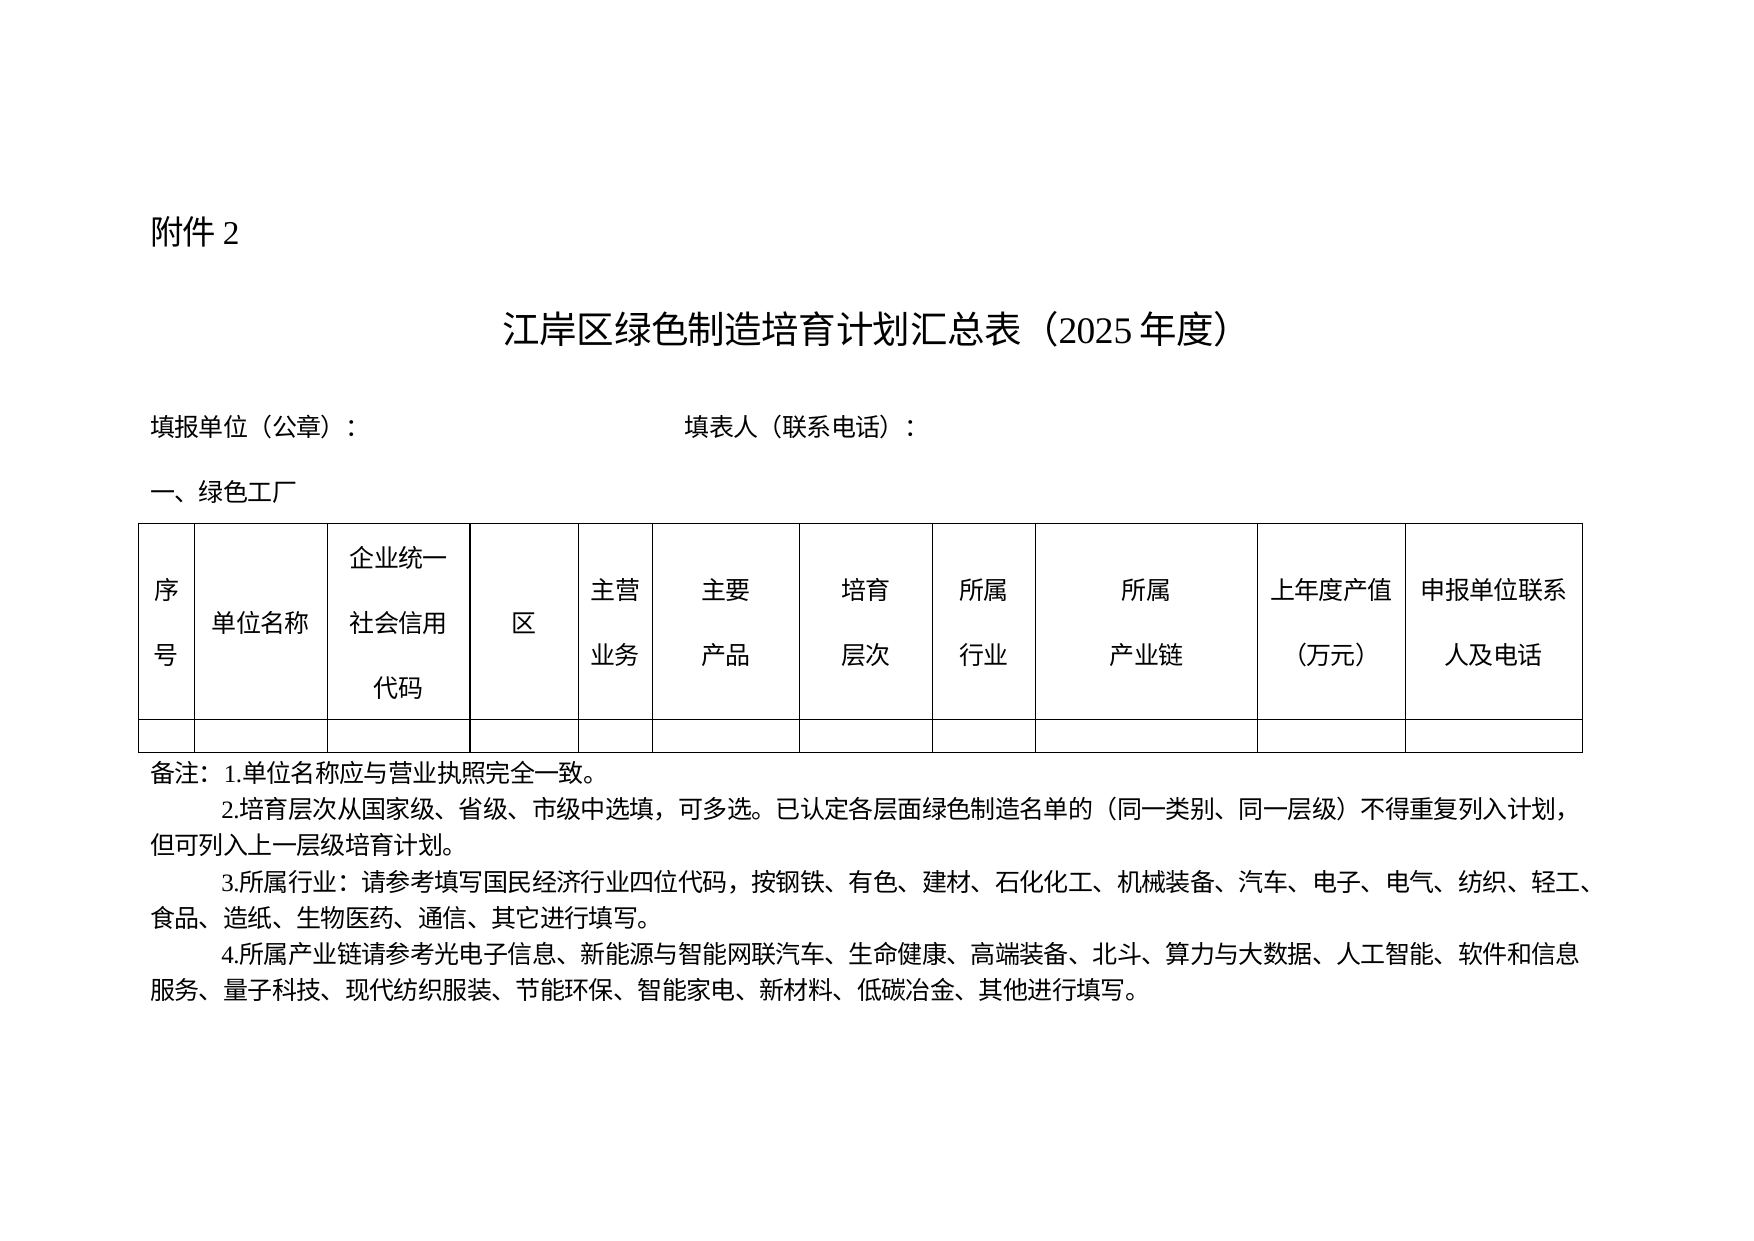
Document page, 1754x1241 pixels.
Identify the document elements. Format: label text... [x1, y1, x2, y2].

table_cell [933, 720, 1035, 752]
table_header 单位名称 [195, 524, 327, 719]
table_cell [1036, 720, 1257, 752]
table_cell [195, 720, 327, 752]
table_header 主要 产品 [653, 524, 799, 719]
text 附件2 [150, 198, 1604, 263]
text 4.所属产业链请参考光电子信息、新能源与智能网联汽车、生命健康、高端装备、北斗、算力与大数据、人工智能、软件和信息服务、量子科技、现代纺织服装、节能环保、智能家电、新材料、低碳冶金、其他进行填写。 [150, 934, 1604, 1007]
table_header 区 [471, 524, 578, 719]
text 3.所属行业：请参考填写国民经济行业四位代码，按钢铁、有色、建材、石化化工、机械装备、汽车、电子、电气、纺织、轻工、食品、造纸、生物医药、通信、其它进行填写。 [150, 862, 1604, 934]
table_cell [1258, 720, 1405, 752]
text 备注：1.单位名称应与营业执照完全一致。 [150, 753, 1604, 789]
table_header 主营业务 [579, 524, 652, 719]
table_header 所属 行业 [933, 524, 1035, 719]
table_header 企业统一社会信用代码 [328, 524, 469, 719]
table_header 上年度产值（万元） [1258, 524, 1405, 719]
table_header 培育 层次 [800, 524, 932, 719]
table_header 序号 [139, 524, 194, 719]
table_cell [800, 720, 932, 752]
table_cell [328, 720, 469, 752]
text 江岸区绿色制造培育计划汇总表（2025年度） [150, 295, 1604, 360]
table_cell [653, 720, 799, 752]
text 填报单位（公章）： 填表人（联系电话）： [150, 393, 1604, 458]
table_cell [471, 720, 578, 752]
table_header 所属 产业链 [1036, 524, 1257, 719]
table_cell [139, 720, 194, 752]
table_header 申报单位联系人及电话 [1406, 524, 1582, 719]
text 2.培育层次从国家级、省级、市级中选填，可多选。已认定各层面绿色制造名单的（同一类别、同一层级）不得重复列入计划，但可列入上一层级培育计划。 [150, 789, 1604, 862]
text 一、绿色工厂 [150, 458, 1604, 523]
table_cell [579, 720, 652, 752]
table_cell [1406, 720, 1582, 752]
